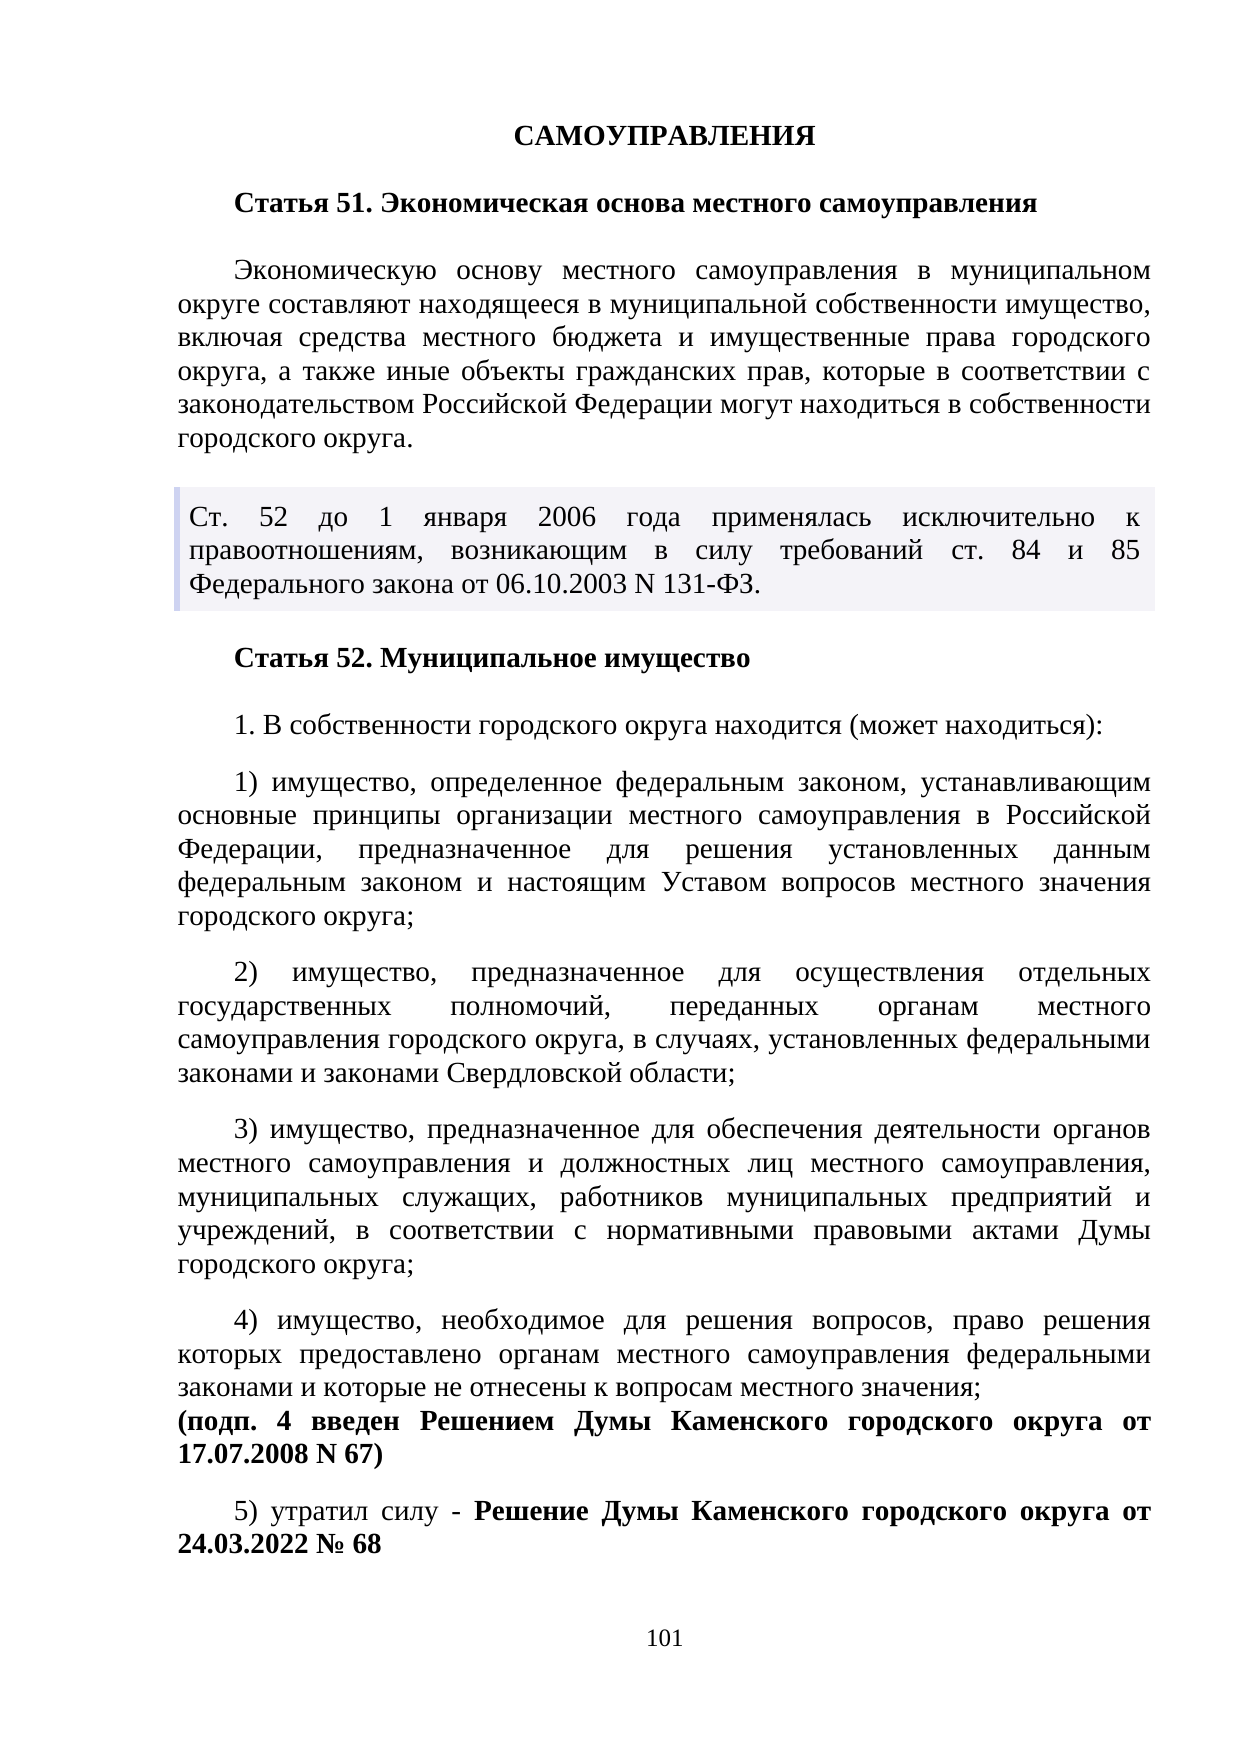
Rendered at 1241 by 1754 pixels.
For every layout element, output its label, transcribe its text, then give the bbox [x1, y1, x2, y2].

title Статья 52. Муниципальное имущество [177, 640, 1152, 674]
text Экономическую основу местного самоуправления в муниципальном округе составляют находящееся в муниципальной собственности имущество, включая средства местного бюджета и имущественные права городского округа, а также иные объекты гражданских прав, которые в соответствии с законодательством Российской Федерации могут находиться в собственности городского округа. [177, 252, 1152, 453]
title Статья 51. Экономическая основа местного самоуправления [177, 185, 1152, 219]
text 3) имущество, предназначенное для обеспечения деятельности органов местного самоуправления и должностных лиц местного самоуправления, муниципальных служащих, работников муниципальных предприятий и учреждений, в соответствии с нормативными правовыми актами Думы городского округа; [177, 1112, 1152, 1279]
text 4) имущество, необходимое для решения вопросов, право решения которых предоставлено органам местного самоуправления федеральными законами и которые не отнесены к вопросам местного значения; [177, 1302, 1152, 1403]
table_header Ст. 52 до 1 января 2006 года применялась исключительно к правоотношениям, возникающим в силу требований ст. 84 и 85 Федерального закона от 06.10.2003 N 131-ФЗ. [180, 487, 1149, 611]
text (подп. 4 введен Решением Думы Каменского городского округа от 17.07.2008 N 67) [177, 1403, 1152, 1470]
text 1. В собственности городского округа находится (может находиться): [177, 707, 1152, 741]
text 1) имущество, определенное федеральным законом, устанавливающим основные принципы организации местного самоуправления в Российской Федерации, предназначенное для решения установленных данным федеральным законом и настоящим Уставом вопросов местного значения городского округа; [177, 764, 1152, 932]
text 5) утратил силу - Решение Думы Каменского городского округа от 24.03.2022 № 68 [177, 1493, 1152, 1560]
text 2) имущество, предназначенное для осуществления отдельных государственных полномочий, переданных органам местного самоуправления городского округа, в случаях, установленных федеральными законами и законами Свердловской области; [177, 954, 1152, 1089]
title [177, 118, 1152, 152]
